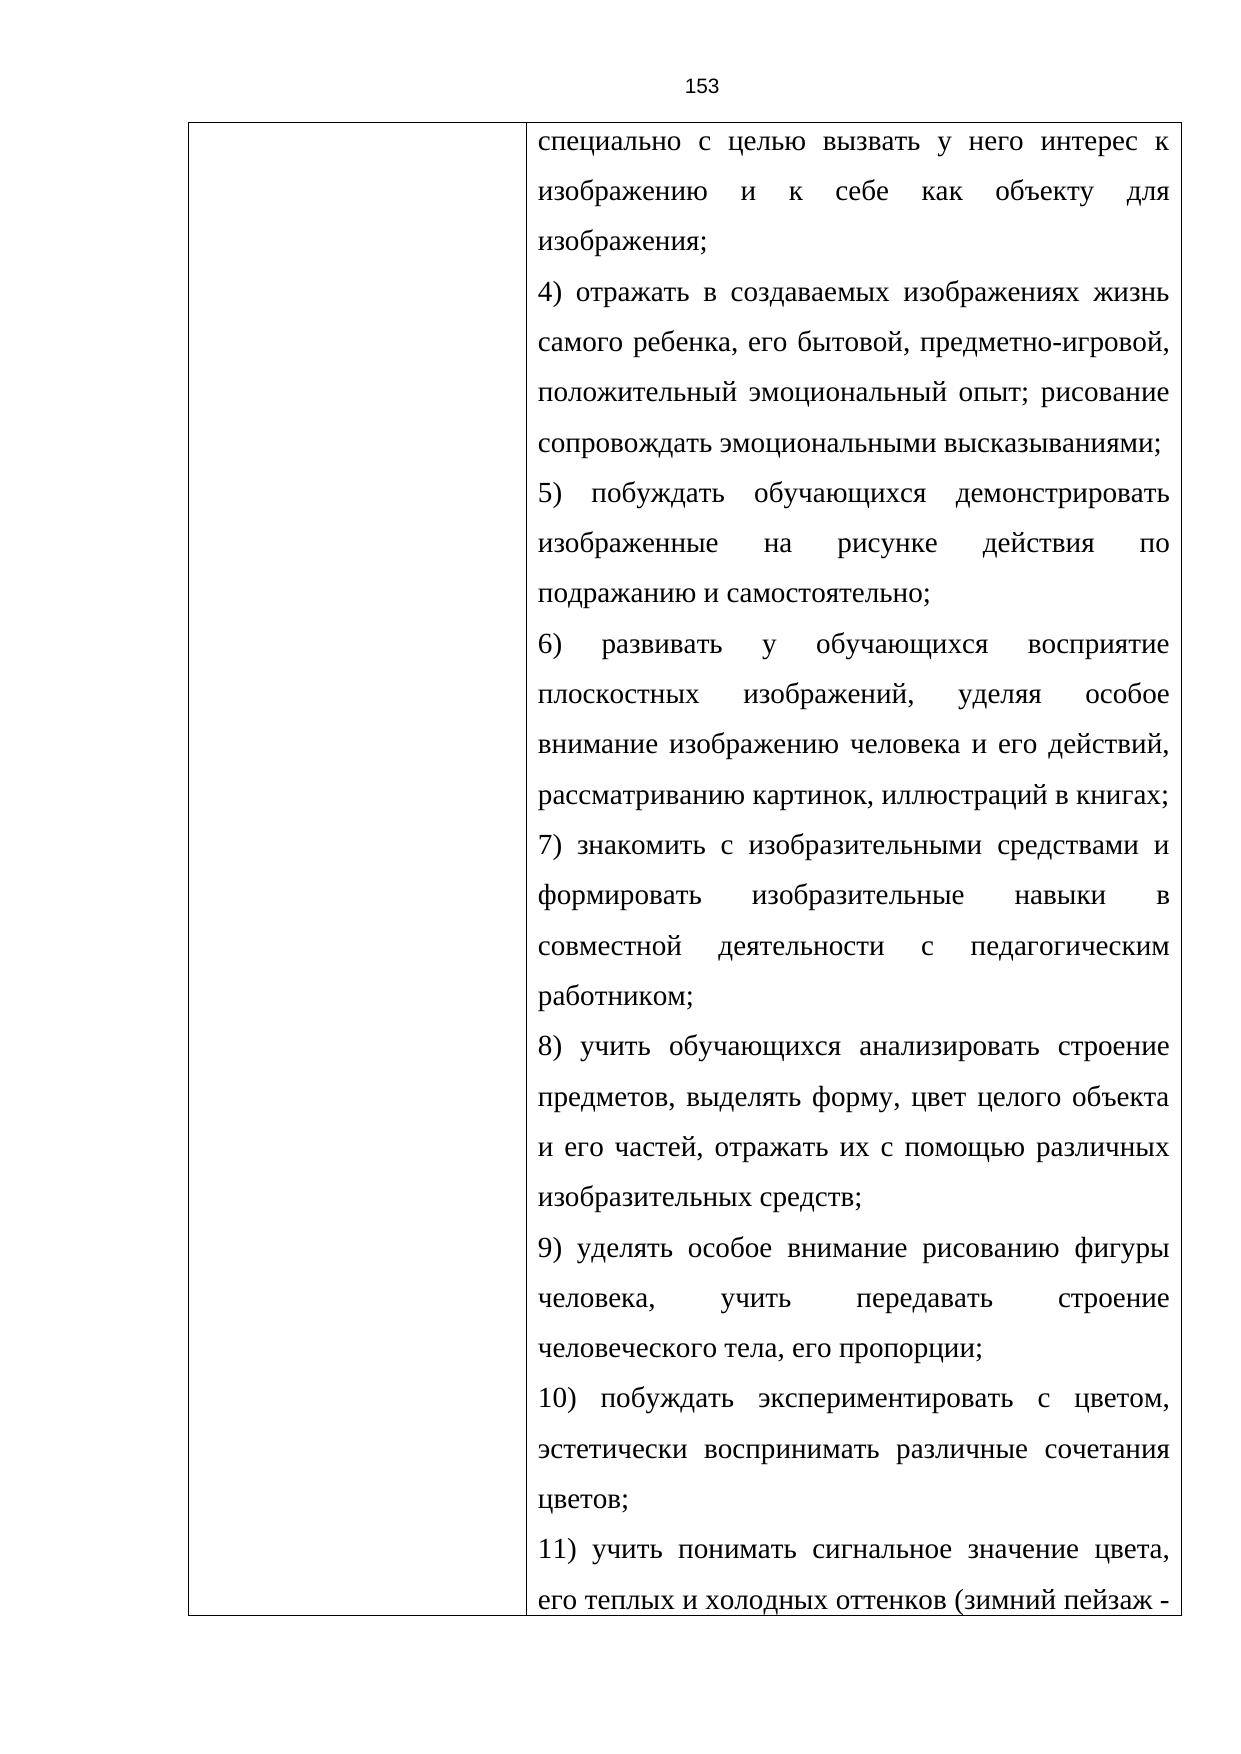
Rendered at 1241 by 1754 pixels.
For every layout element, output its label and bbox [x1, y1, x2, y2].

table_cell [527, 123, 1181, 1615]
table_cell [189, 123, 526, 1615]
